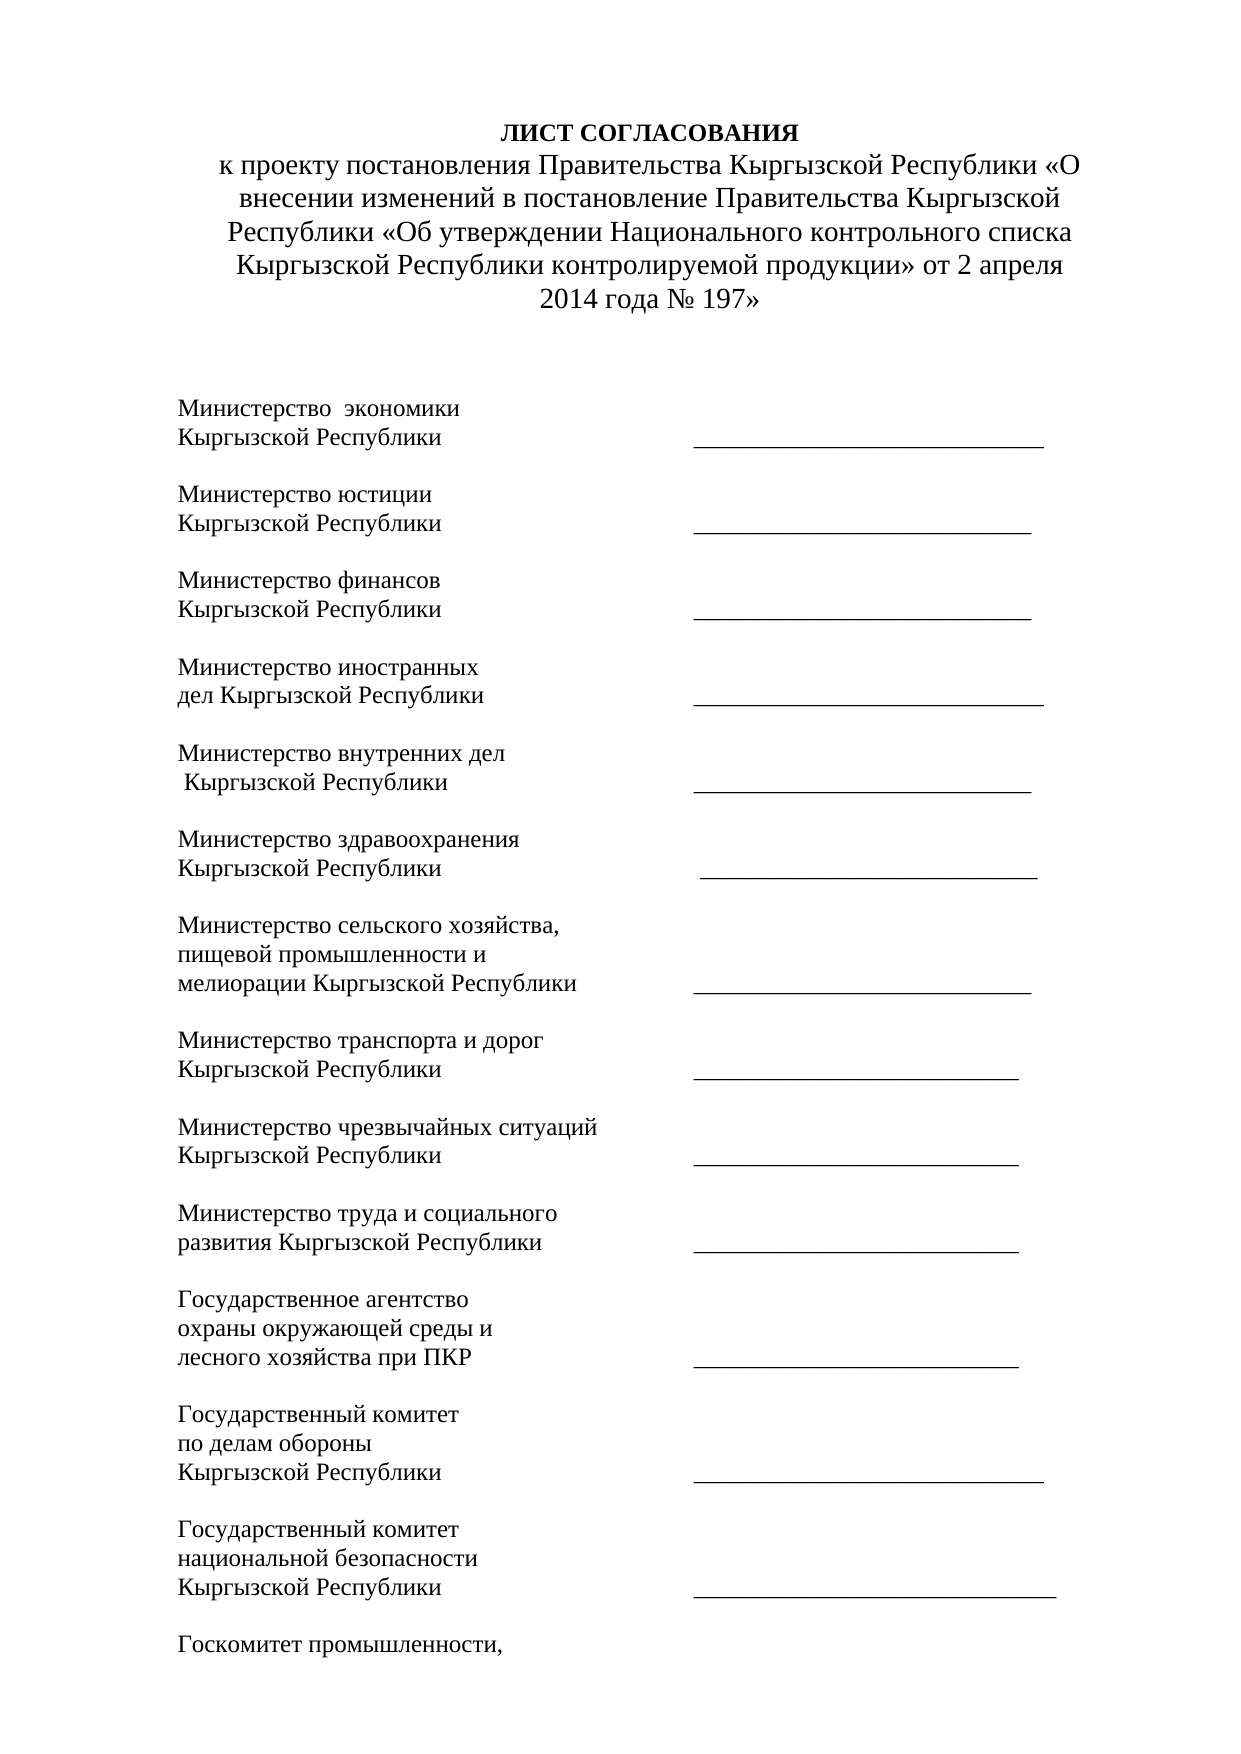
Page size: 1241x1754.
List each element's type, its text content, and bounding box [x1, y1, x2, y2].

text Кыргызской Республики ___________________________ [177, 508, 1122, 537]
text лесного хозяйства при ПКР __________________________ [177, 1342, 1122, 1370]
text дел Кыргызской Республики ____________________________ [177, 680, 1122, 709]
text 2014 года № 197» [177, 281, 1122, 314]
text Министерство здравоохранения [177, 824, 1122, 853]
text Министерство транспорта и дорог [177, 1025, 1122, 1054]
text Кыргызской Республики __________________________ [177, 1140, 1122, 1169]
text к проекту постановления Правительства Кыргызской Республики «О внесении изменений в постановление Правительства Кыргызской Республики «Об утверждении Национального контрольного списка Кыргызской Республики контролируемой продукции» от 2 апреля [177, 147, 1122, 281]
text Министерство внутренних дел [177, 738, 1122, 767]
text пищевой промышленности и [177, 939, 1122, 968]
text Кыргызской Республики ___________________________ [177, 853, 1122, 882]
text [177, 1572, 1122, 1600]
text Государственный комитет [177, 1514, 1122, 1543]
text Кыргызской Республики ____________________________ [177, 422, 1122, 450]
text развития Кыргызской Республики __________________________ [177, 1227, 1122, 1255]
text Госкомитет промышленности, [177, 1629, 1122, 1658]
text Кыргызской Республики __________________________ [177, 1054, 1122, 1083]
text по делам обороны [177, 1428, 1122, 1457]
text Кыргызской Республики ___________________________ [177, 594, 1122, 623]
text национальной безопасности [177, 1543, 1122, 1572]
text ЛИСТ СОГЛАСОВАНИЯ [177, 118, 1122, 147]
text Кыргызской Республики ___________________________ [177, 767, 1122, 795]
text Государственное агентство [177, 1284, 1122, 1313]
text Министерство финансов [177, 565, 1122, 594]
text Государственный комитет [177, 1399, 1122, 1428]
text Министерство юстиции [177, 479, 1122, 508]
text Министерство экономики [177, 393, 1122, 422]
text Кыргызской Республики ____________________________ [177, 1457, 1122, 1485]
text охраны окружающей среды и [177, 1313, 1122, 1342]
text Министерство иностранных [177, 652, 1122, 680]
text Министерство труда и социального [177, 1198, 1122, 1227]
text Министерство чрезвычайных ситуаций [177, 1112, 1122, 1140]
text мелиорации Кыргызской Республики ___________________________ [177, 968, 1122, 997]
text Министерство сельского хозяйства, [177, 910, 1122, 939]
